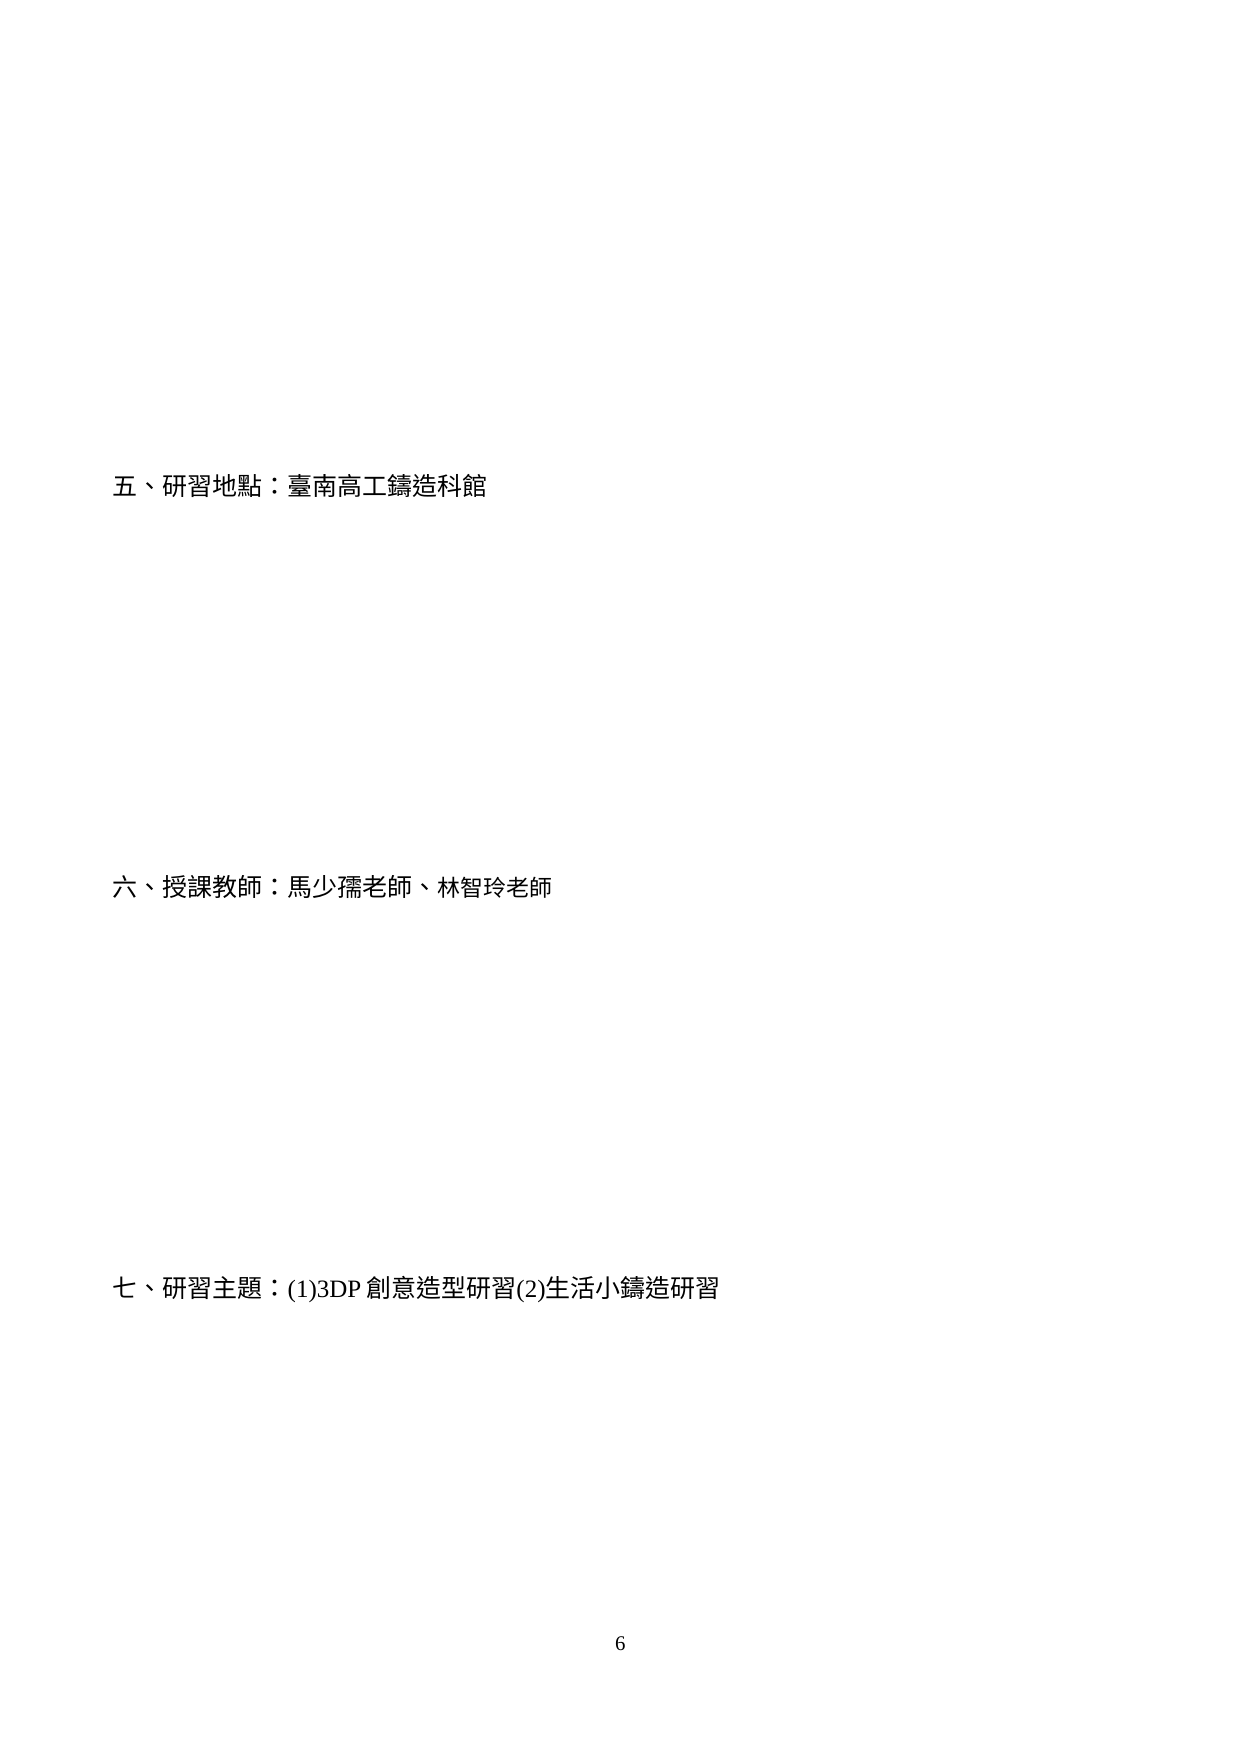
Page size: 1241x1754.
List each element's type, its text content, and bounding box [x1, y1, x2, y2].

text 六、授課教師：馬少孺老師、林智玲老師 [112, 685, 1128, 1086]
text 五、研習地點：臺南高工鑄造科館 [112, 284, 1128, 685]
text 七、研習主題：(1)3DP創意造型研習(2)生活小鑄造研習 [112, 1086, 1128, 1487]
